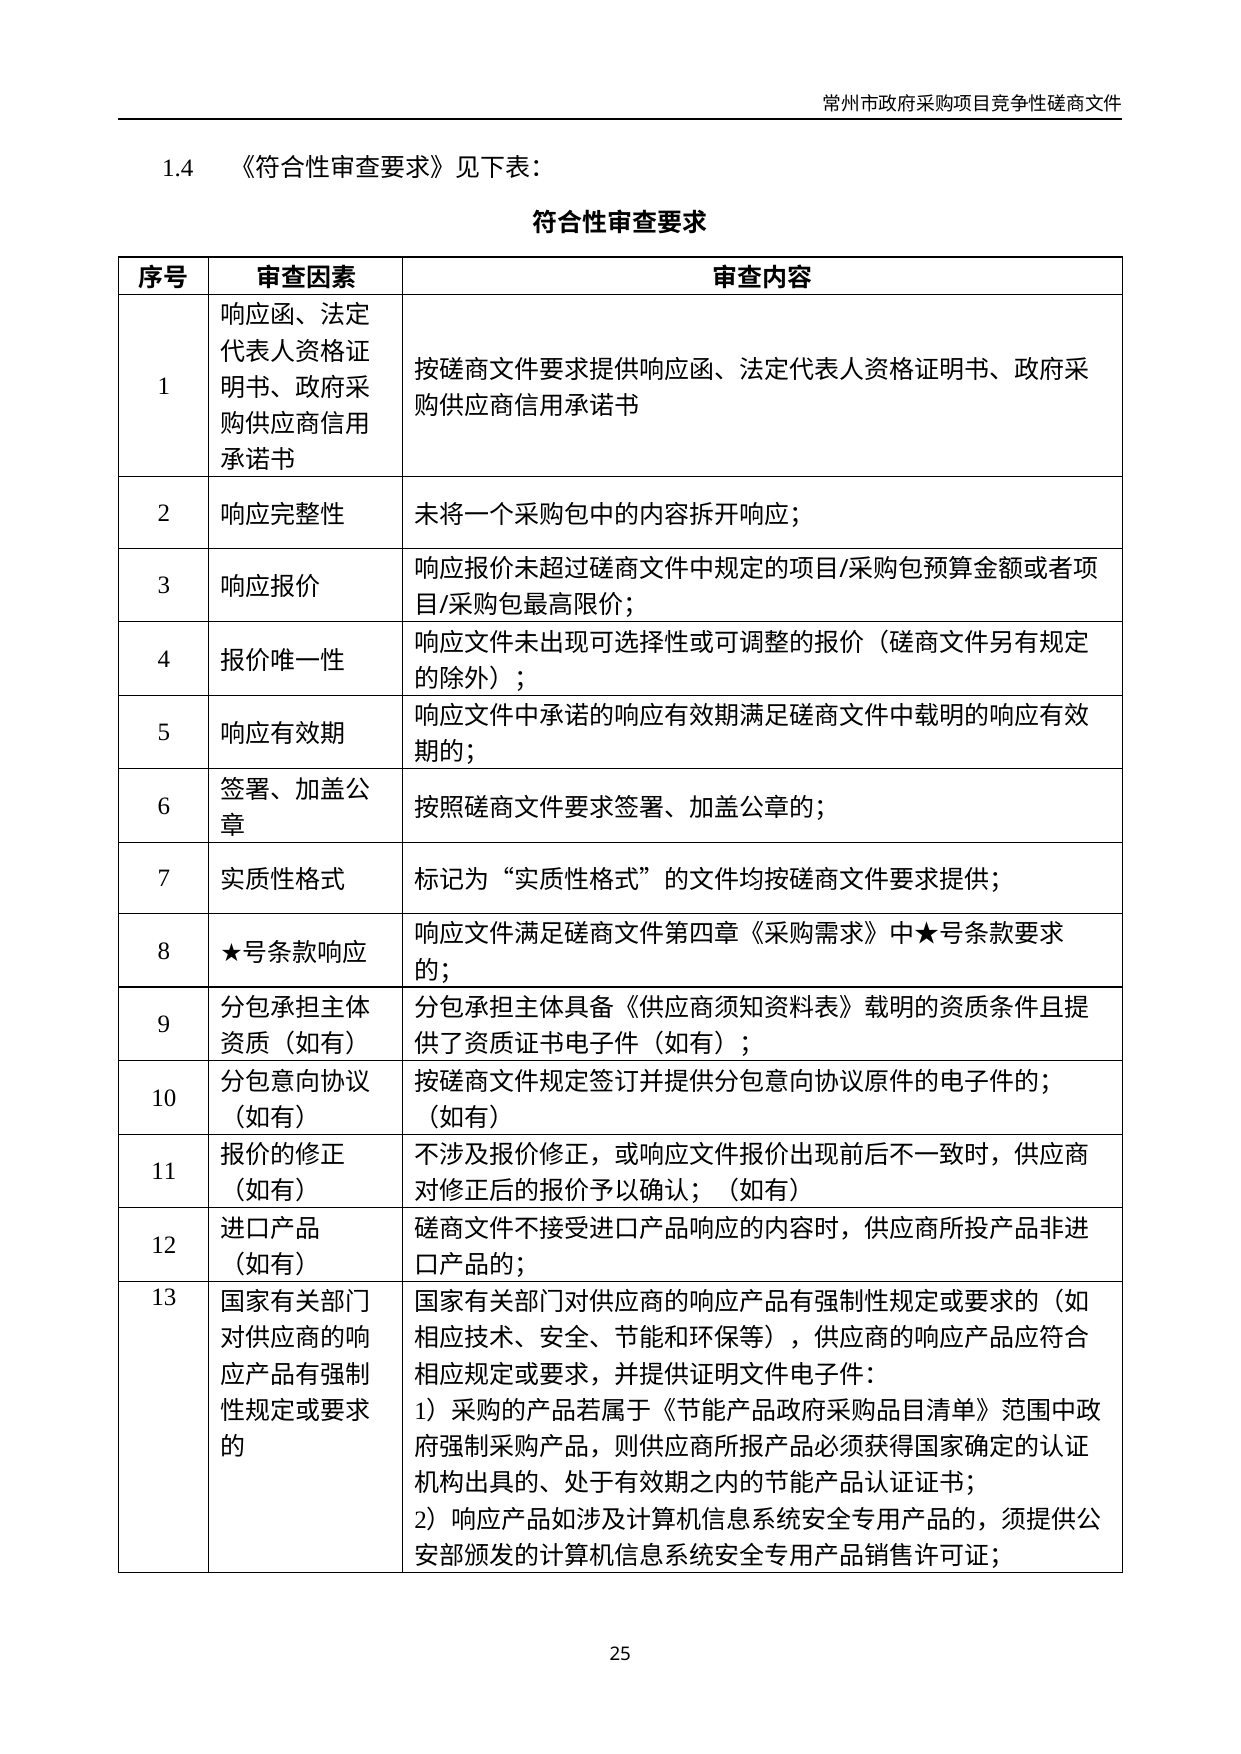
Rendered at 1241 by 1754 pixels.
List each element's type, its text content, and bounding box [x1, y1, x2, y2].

table_header 审查因素 [209, 258, 402, 294]
table_cell 9 [119, 988, 208, 1060]
table_cell 按磋商文件规定签订并提供分包意向协议原件的电子件的；（如有） [403, 1061, 1122, 1133]
table_cell ★号条款响应 [209, 914, 402, 986]
table_cell 8 [119, 914, 208, 986]
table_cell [403, 1282, 1122, 1572]
table_cell 响应报价 [209, 549, 402, 621]
table_cell 按照磋商文件要求签署、加盖公章的； [403, 769, 1122, 842]
table_cell 5 [119, 696, 208, 768]
table_cell 2 [119, 477, 208, 547]
table_cell 响应报价未超过磋商文件中规定的项目/采购包预算金额或者项目/采购包最高限价； [403, 549, 1122, 621]
table_cell 标记为“实质性格式”的文件均按磋商文件要求提供； [403, 843, 1122, 913]
table_cell 6 [119, 769, 208, 842]
table_cell 不涉及报价修正，或响应文件报价出现前后不一致时，供应商对修正后的报价予以确认；（如有） [403, 1135, 1122, 1207]
table_cell 响应文件中承诺的响应有效期满足磋商文件中载明的响应有效期的； [403, 696, 1122, 768]
table_cell 1 [119, 295, 208, 476]
table_cell 报价的修正（如有） [209, 1135, 402, 1207]
text 符合性审查要求 [118, 202, 1122, 238]
table_cell 7 [119, 843, 208, 913]
table_cell 分包意向协议 （如有） [209, 1061, 402, 1133]
table_cell 分包承担主体具备《供应商须知资料表》载明的资质条件且提供了资质证书电子件（如有）； [403, 988, 1122, 1060]
table_cell 实质性格式 [209, 843, 402, 913]
table_cell 进口产品 （如有） [209, 1208, 402, 1281]
table_cell 11 [119, 1135, 208, 1207]
list 《符合性审查要求》见下表： [162, 148, 1122, 184]
table_cell 13 [119, 1282, 208, 1572]
table_cell 响应文件满足磋商文件第四章《采购需求》中★号条款要求的； [403, 914, 1122, 986]
table_cell 报价唯一性 [209, 622, 402, 694]
table_header 序号 [119, 258, 208, 294]
table_cell 3 [119, 549, 208, 621]
table_cell 按磋商文件要求提供响应函、法定代表人资格证明书、政府采购供应商信用承诺书 [403, 295, 1122, 476]
table_cell 响应文件未出现可选择性或可调整的报价（磋商文件另有规定的除外）； [403, 622, 1122, 694]
table_cell 响应函、法定代表人资格证明书、政府采购供应商信用承诺书 [209, 295, 402, 476]
table_cell 10 [119, 1061, 208, 1133]
table_cell 签署、加盖公章 [209, 769, 402, 842]
table_cell 响应完整性 [209, 477, 402, 547]
table_cell 未将一个采购包中的内容拆开响应； [403, 477, 1122, 547]
table_header 审查内容 [403, 258, 1122, 294]
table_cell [209, 1282, 402, 1572]
table_cell 分包承担主体资质（如有） [209, 988, 402, 1060]
table_cell 4 [119, 622, 208, 694]
table_cell 响应有效期 [209, 696, 402, 768]
table_cell 磋商文件不接受进口产品响应的内容时，供应商所投产品非进口产品的； [403, 1208, 1122, 1281]
table_cell 12 [119, 1208, 208, 1281]
